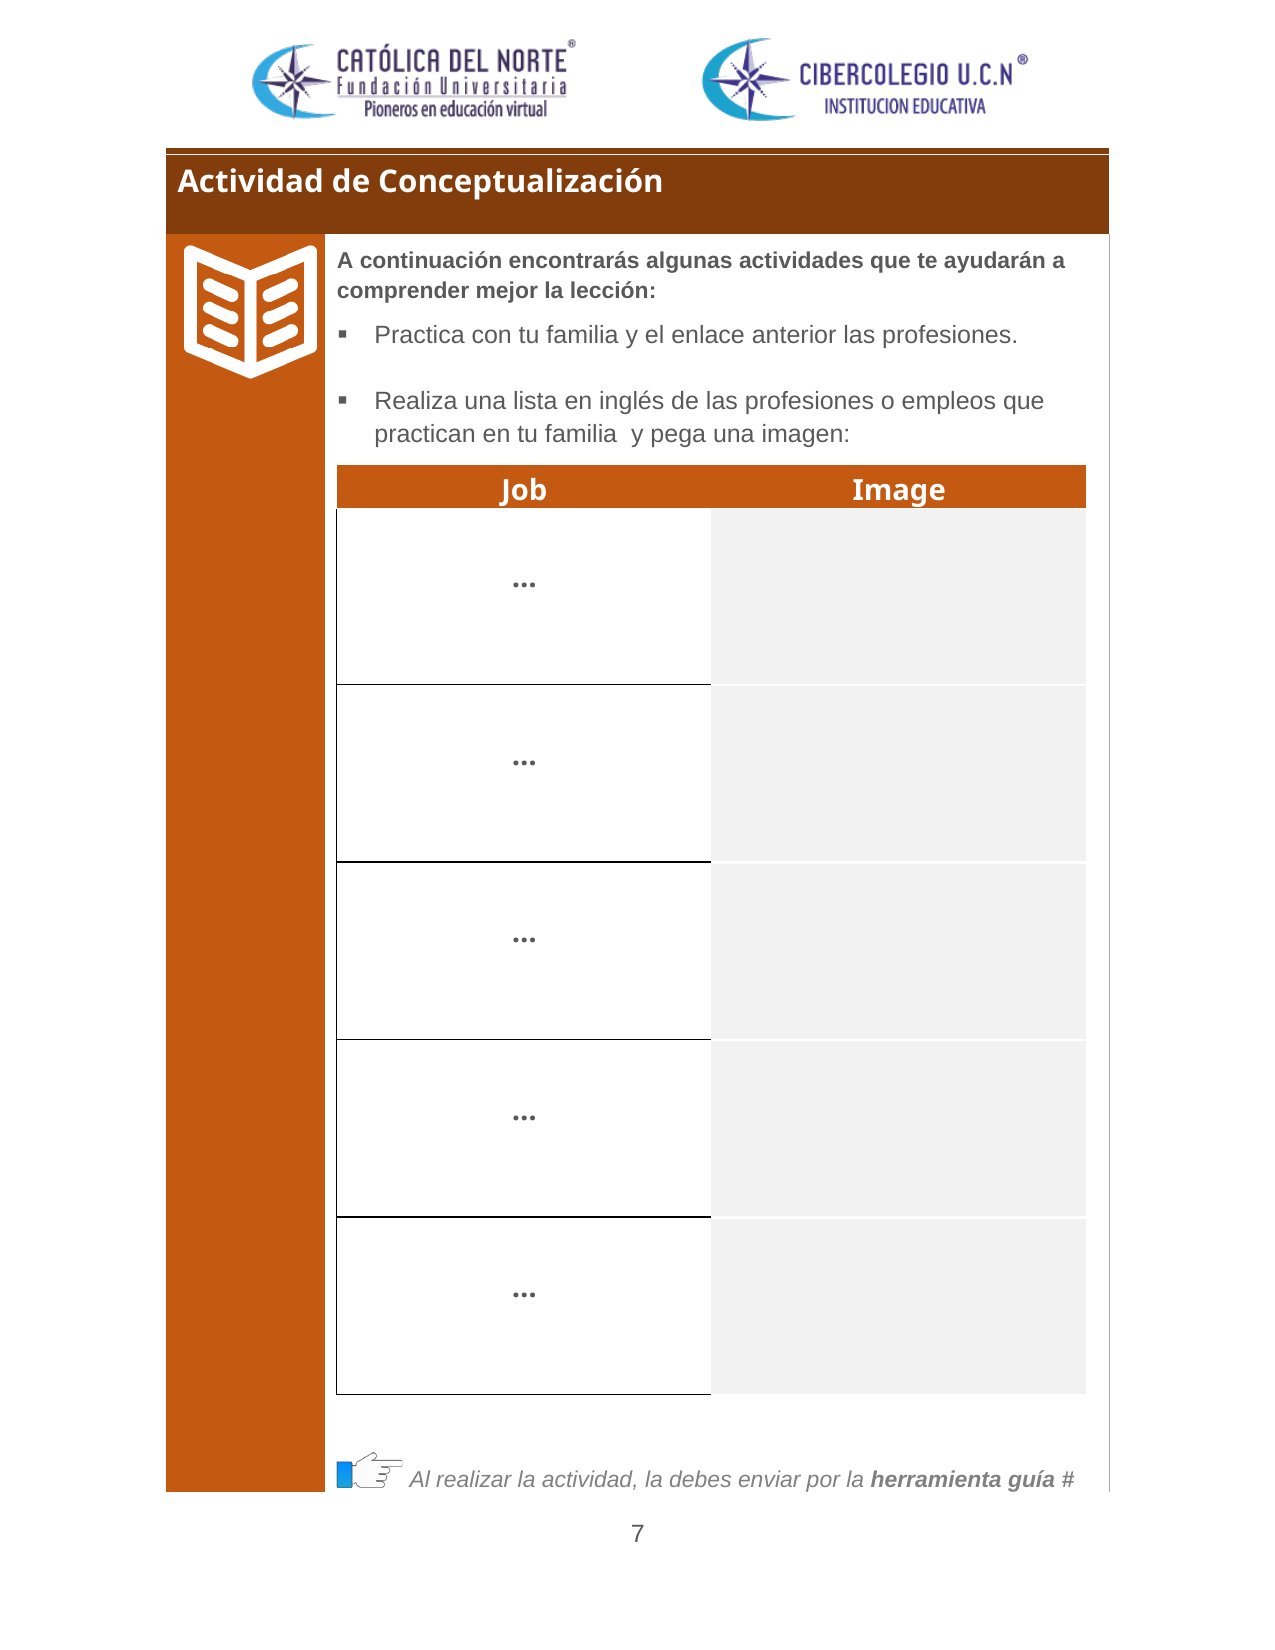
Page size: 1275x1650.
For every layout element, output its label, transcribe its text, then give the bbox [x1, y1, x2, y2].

picture [672, 25, 1057, 133]
picture [212, 22, 615, 135]
table_cell [166, 234, 325, 1492]
picture [177, 238, 323, 384]
table_header [166, 148, 1109, 154]
table_cell Actividad de Conceptualización [166, 155, 1109, 234]
picture [336, 1452, 403, 1488]
